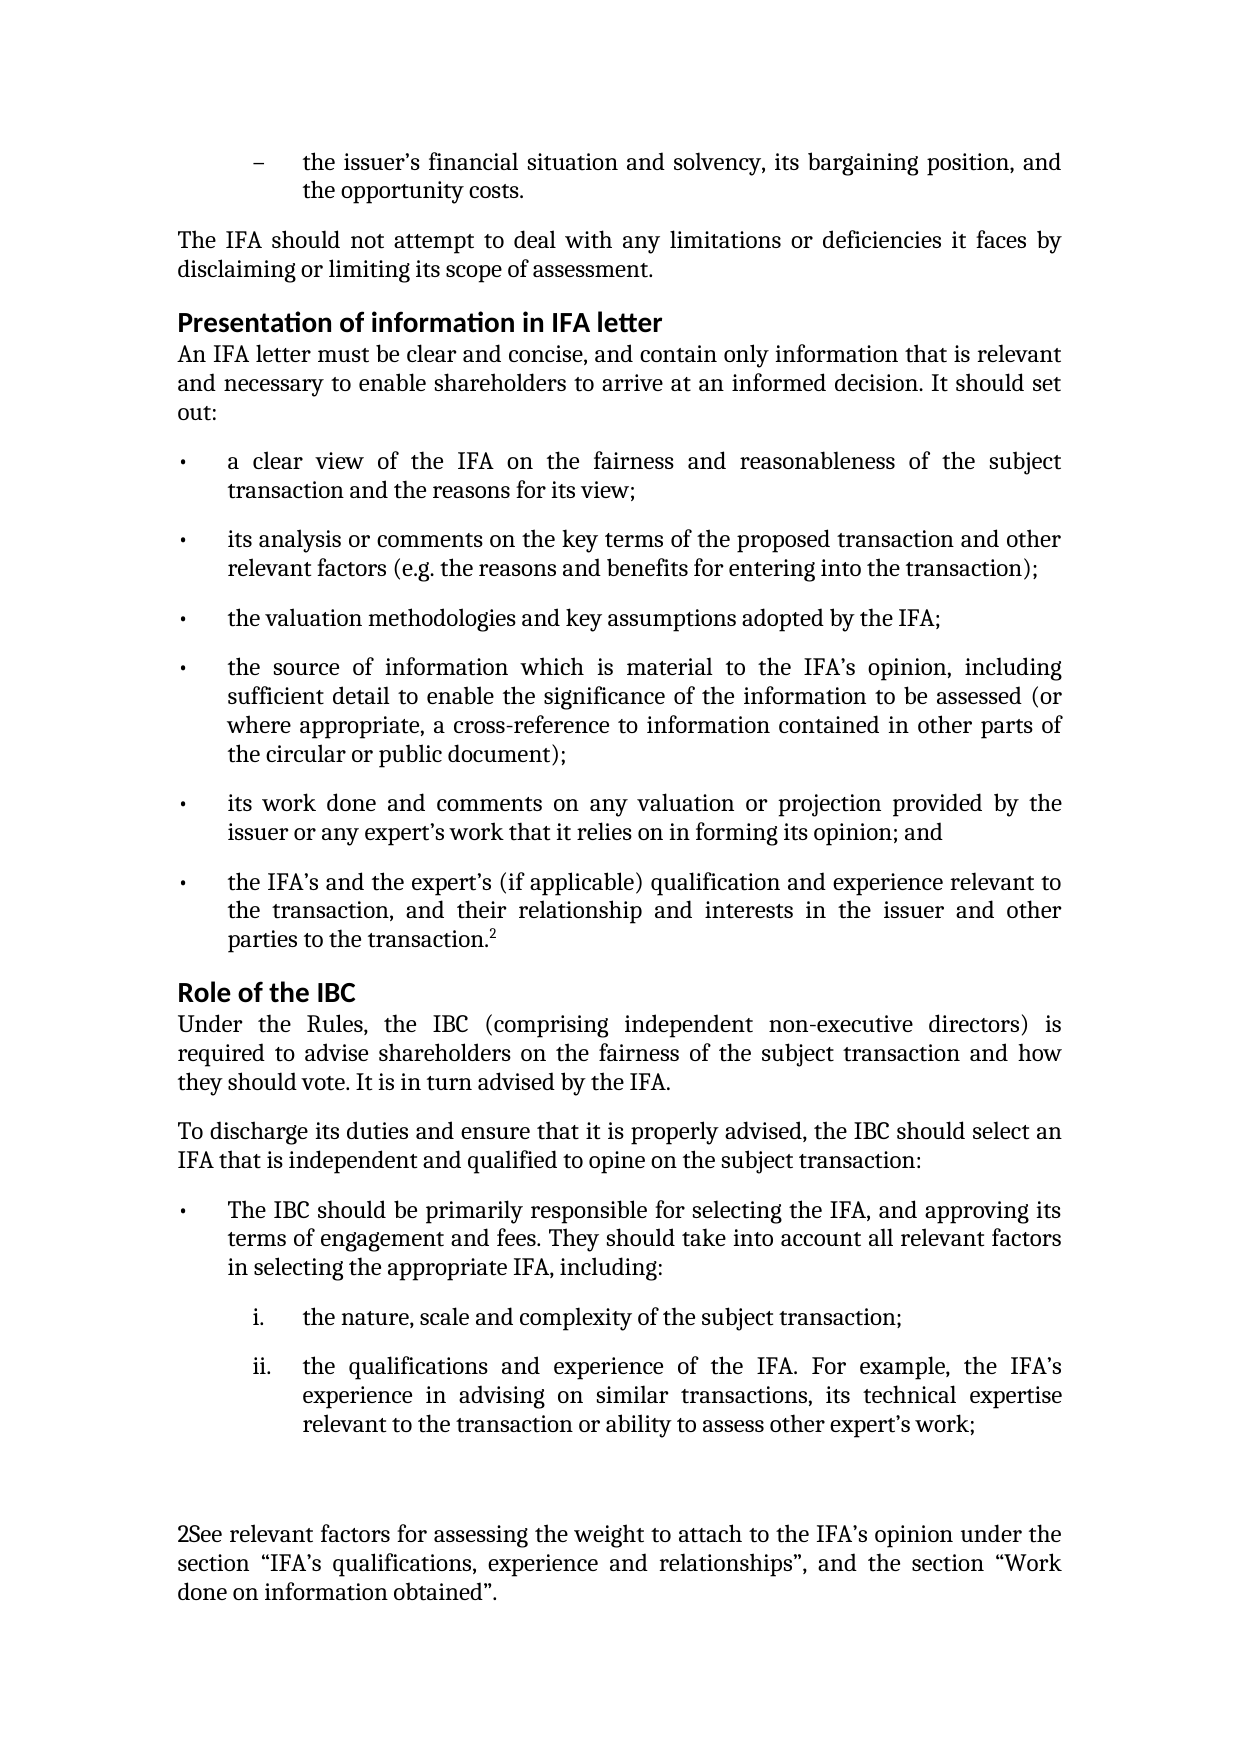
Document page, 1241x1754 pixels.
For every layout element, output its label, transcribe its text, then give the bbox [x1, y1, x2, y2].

list The IBC should be primarily responsible for selecting the IFA, and approving its terms of engagement and fees. They should take into account all relevant factors in selecting the appropriate IFA, including: [177, 1196, 1063, 1282]
text To discharge its duties and ensure that it is properly advised, the IBC should select an IFA that is independent and qualified to opine on the subject transaction: [177, 1117, 1063, 1175]
list the qualifications and experience of the IFA. For example, the IFA’s experience in advising on similar transactions, its technical expertise relevant to the transaction or ability to assess other expert’s work; [252, 1352, 1063, 1438]
subtitle Role of the IBC [177, 974, 1063, 1010]
list the IFA’s and the expert’s (if applicable) qualification and experience relevant to the transaction, and their relationship and interests in the issuer and other parties to the transaction. [177, 867, 1063, 954]
text An IFA letter must be clear and concise, and contain only information that is relevant and necessary to enable shareholders to arrive at an informed decision. It should set out: [177, 340, 1063, 426]
list its analysis or comments on the key terms of the proposed transaction and other relevant factors (e.g. the reasons and benefits for entering into the transaction); [177, 525, 1063, 583]
list a clear view of the IFA on the fairness and reasonableness of the subject transaction and the reasons for its view; [177, 447, 1063, 504]
text Under the Rules, the IBC (comprising independent non-executive directors) is required to advise shareholders on the fairness of the subject transaction and how they should vote. It is in turn advised by the IFA. [177, 1010, 1063, 1096]
text The IFA should not attempt to deal with any limitations or deficiencies it faces by disclaiming or limiting its scope of assessment. [177, 226, 1063, 283]
list the issuer’s financial situation and solvency, its bargaining position, and the opportunity costs. [252, 148, 1063, 205]
subtitle Presentation of information in IFA letter [177, 304, 1063, 340]
list its work done and comments on any valuation or projection provided by the issuer or any expert’s work that it relies on in forming its opinion; and [177, 789, 1063, 847]
list the source of information which is material to the IFA’s opinion, including sufficient detail to enable the significance of the information to be assessed (or where appropriate, a cross-reference to information contained in other parts of the circular or public document); [177, 653, 1063, 768]
list the valuation methodologies and key assumptions adopted by the IFA; [177, 604, 1063, 632]
list the nature, scale and complexity of the subject transaction; [252, 1303, 1063, 1331]
